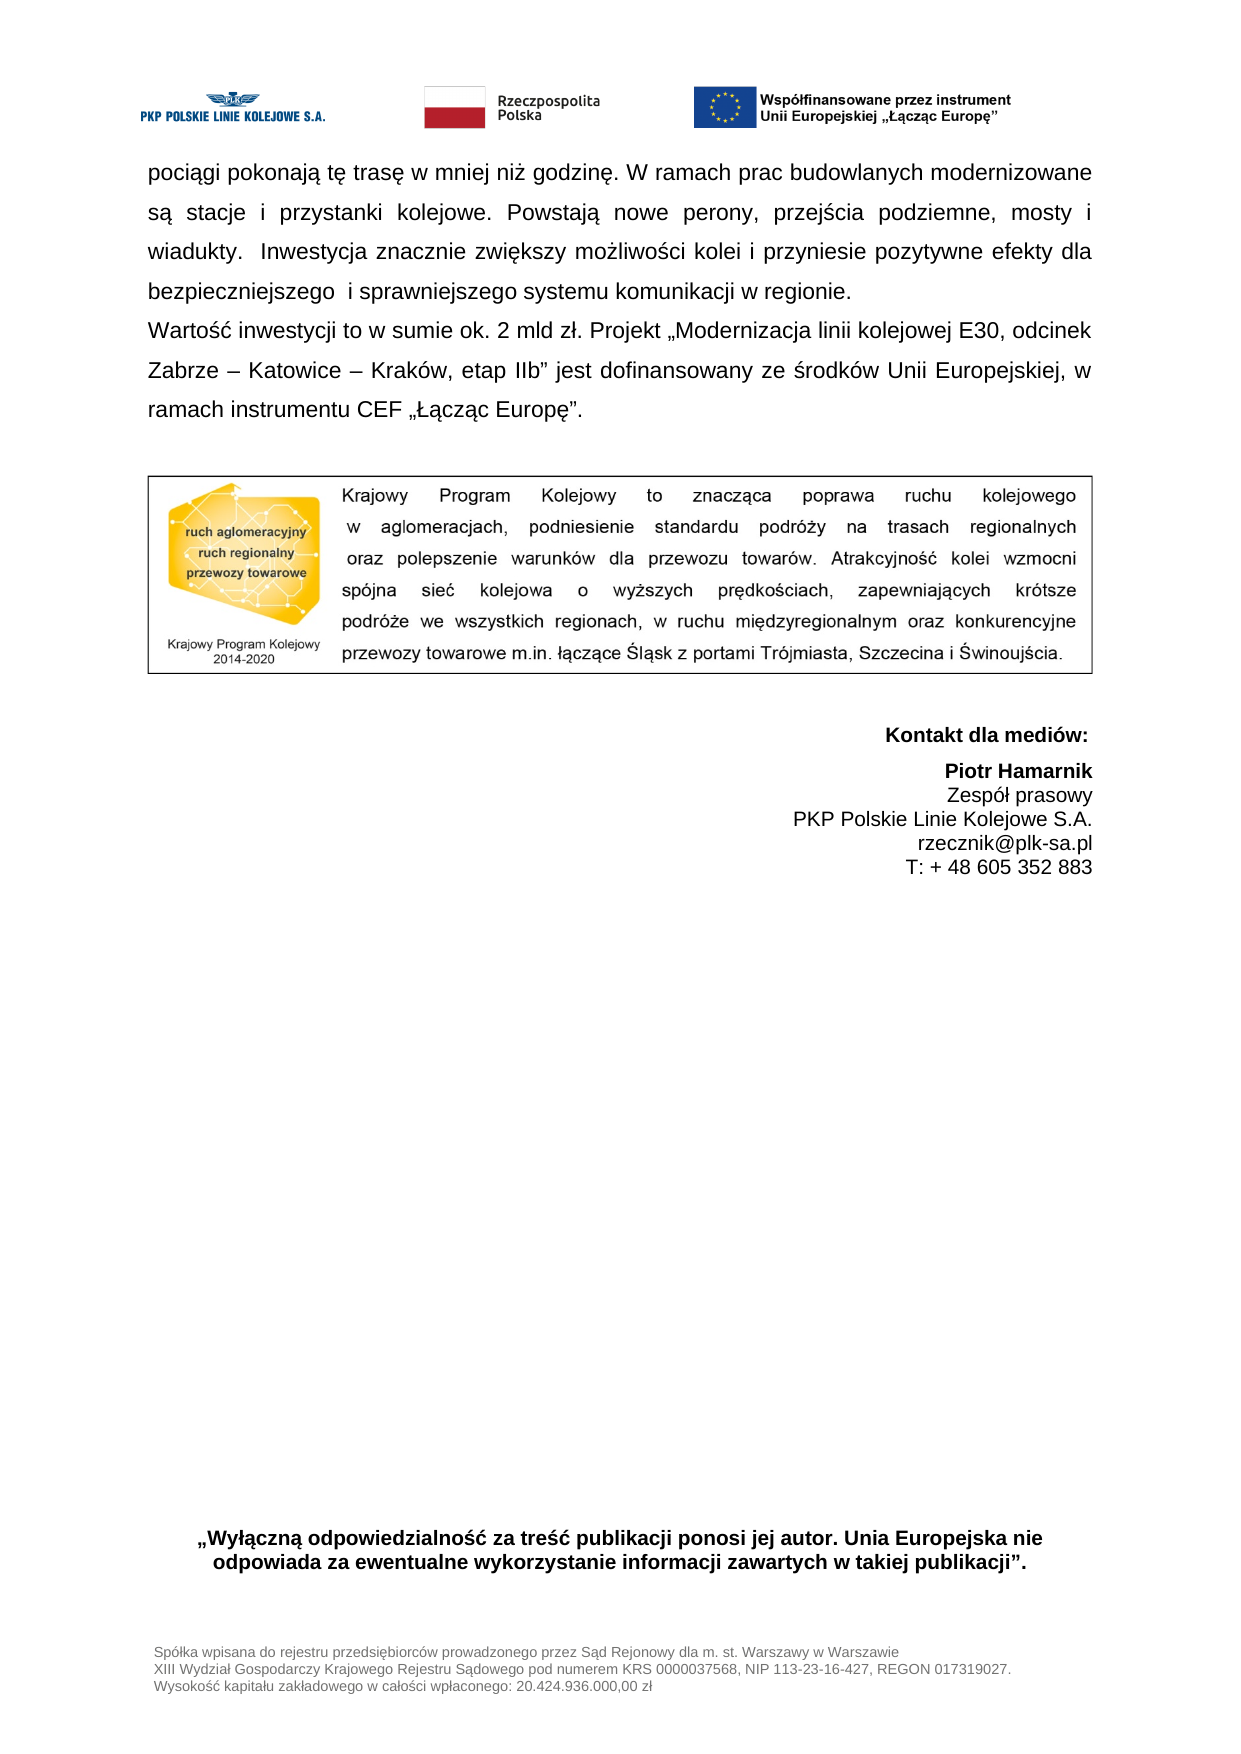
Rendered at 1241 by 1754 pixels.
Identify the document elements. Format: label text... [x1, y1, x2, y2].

text rzecznik@plk-sa.pl [148, 831, 1093, 855]
text PKP Polskie Linie Kolejowe S.A. [148, 807, 1093, 831]
text T: + 48 605 352 883 [148, 855, 1093, 879]
picture [147, 475, 1093, 674]
text Zespół prasowy [148, 783, 1093, 807]
text Piotr Hamarnik [148, 759, 1093, 783]
text „Wyłączną odpowiedzialność za treść publikacji ponosi jej autor. Unia Europejska nie odpowiada za ewentualne wykorzystanie informacji zawartych w takiej publikacji”. [148, 1526, 1093, 1573]
text Kontakt dla mediów: [811, 722, 1093, 746]
picture [103, 73, 1049, 144]
text Wartość inwestycji to w sumie ok. 2 mld zł. Projekt „Modernizacja linii kolejowej E30, odcinek Zabrze – Katowice – Kraków, etap IIb” jest dofinansowany ze środków Unii Europejskiej, w ramach instrumentu CEF „Łącząc Europę”. [148, 317, 1093, 423]
